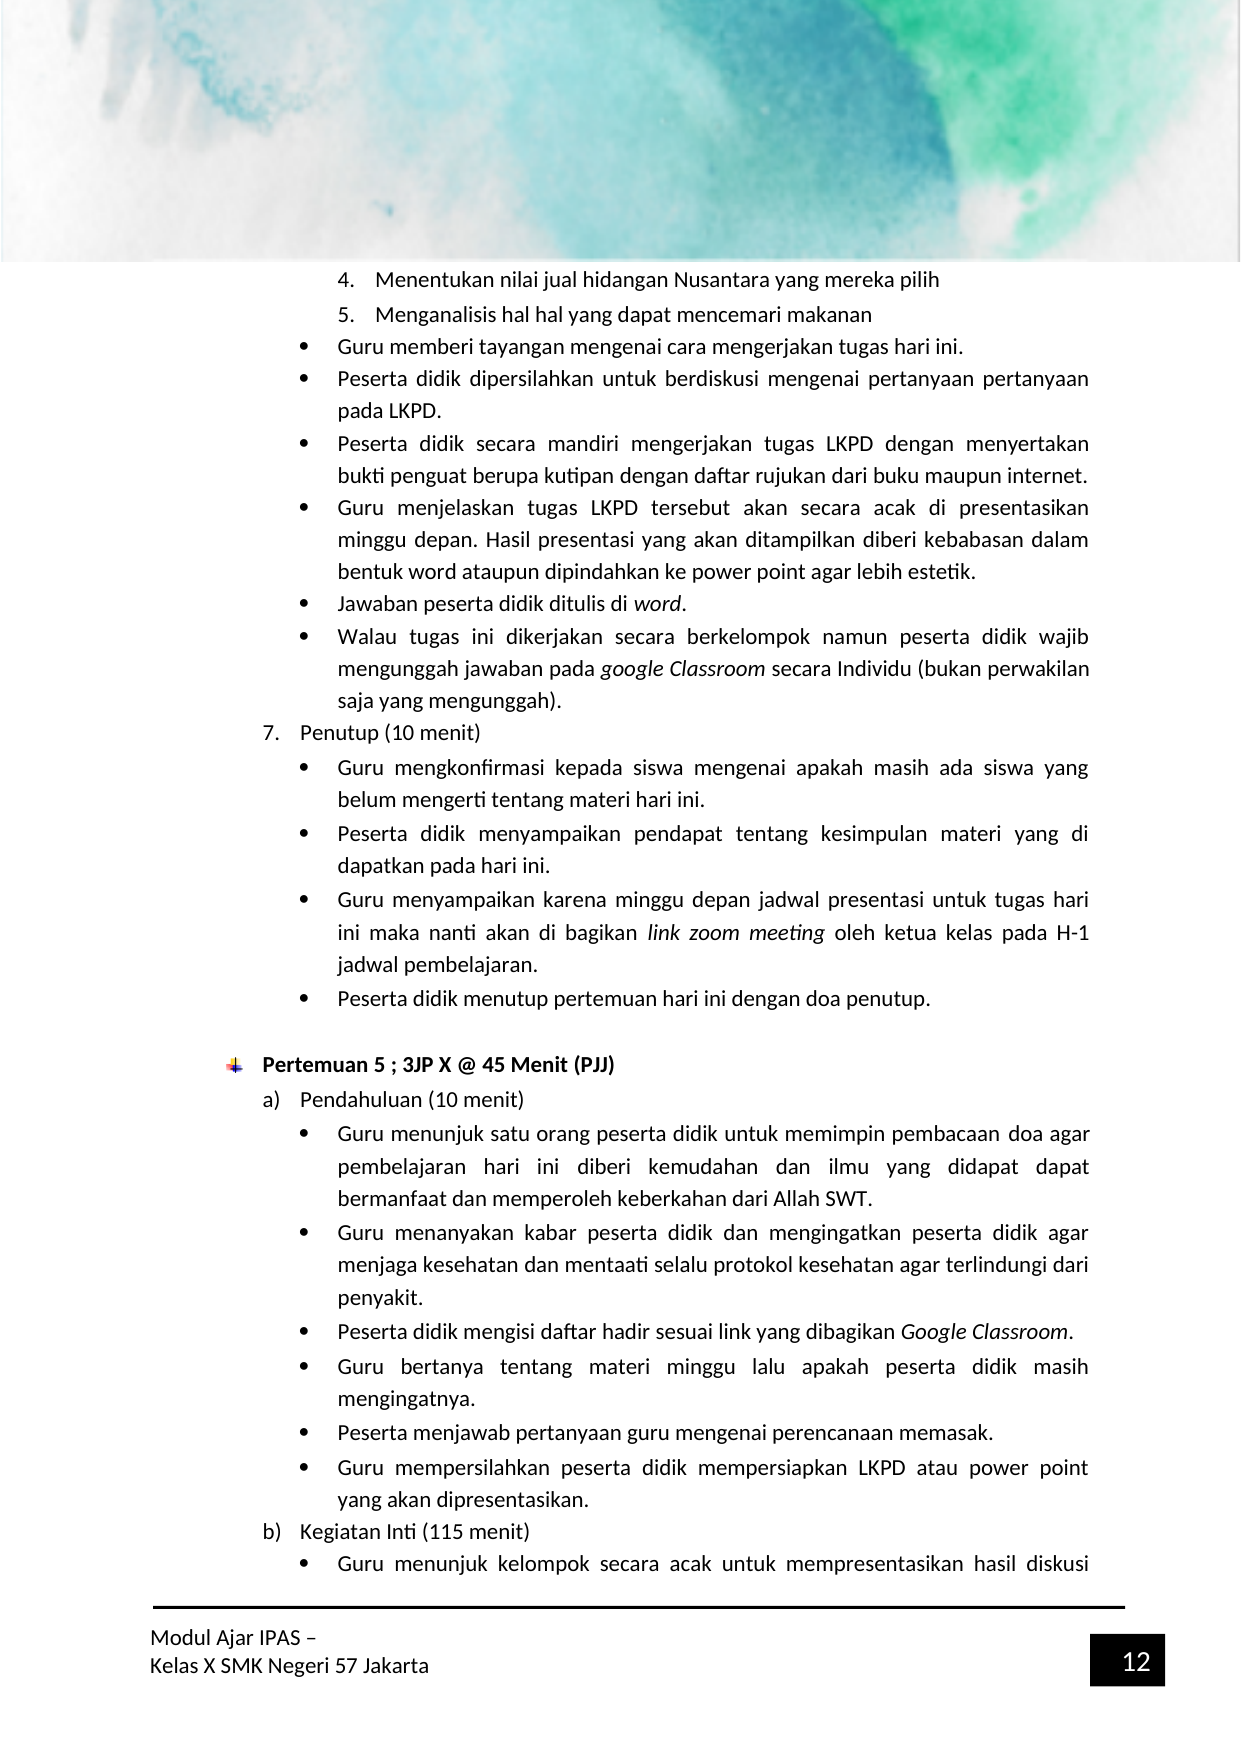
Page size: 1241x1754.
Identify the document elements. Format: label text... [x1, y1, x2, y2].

list Peserta didik dipersilahkan untuk berdiskusi mengenai pertanyaan pertanyaan pada LKPD. [300, 364, 1090, 424]
list Jawaban peserta didik ditulis di word. [300, 589, 1090, 618]
list Guru menanyakan kabar peserta didik dan mengingatkan peserta didik agar menjaga kesehatan dan mentaati selalu protokol kesehatan agar terlindungi dari penyakit. [300, 1218, 1090, 1311]
list Guru menjelaskan tugas LKPD tersebut akan secara acak di presentasikan minggu depan. Hasil presentasi yang akan ditampilkan diberi kebabasan dalam bentuk word ataupun dipindahkan ke power point agar lebih estetik. [300, 493, 1090, 585]
list Guru mengkonfirmasi kepada siswa mengenai apakah masih ada siswa yang belum mengerti tentang materi hari ini. [300, 753, 1090, 813]
subtitle Pertemuan 5 ; 3JP X @ 45 Menit (PJJ) [225, 1051, 1090, 1079]
list Guru mempersilahkan peserta didik mempersiapkan LKPD atau power point yang akan dipresentasikan. [300, 1453, 1090, 1513]
list Pendahuluan (10 menit) [262, 1085, 1090, 1113]
list Peserta didik menutup pertemuan hari ini dengan doa penutup. [300, 984, 1090, 1012]
list Penutup (10 menit) [262, 718, 1090, 746]
picture [226, 1056, 243, 1073]
list Peserta didik mengisi daftar hadir sesuai link yang dibagikan Google Classroom. [300, 1317, 1090, 1345]
list Guru menunjuk satu orang peserta didik untuk memimpin pembacaan doa agar pembelajaran hari ini diberi kemudahan dan ilmu yang didapat dapat bermanfaat dan memperoleh keberkahan dari Allah SWT. [300, 1119, 1090, 1212]
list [300, 1549, 1090, 1577]
list Menganalisis hal hal yang dapat mencemari makanan [337, 300, 1090, 328]
list Peserta menjawab pertanyaan guru mengenai perencanaan memasak. [300, 1418, 1090, 1446]
list Walau tugas ini dikerjakan secara berkelompok namun peserta didik wajib mengunggah jawaban pada google Classroom secara Individu (bukan perwakilan saja yang mengunggah). [300, 622, 1090, 714]
list Menentukan nilai jual hidangan Nusantara yang mereka pilih [337, 150, 1090, 293]
list Peserta didik menyampaikan pendapat tentang kesimpulan materi yang di dapatkan pada hari ini. [300, 819, 1090, 879]
list Peserta didik secara mandiri mengerjakan tugas LKPD dengan menyertakan bukti penguat berupa kutipan dengan daftar rujukan dari buku maupun internet. [300, 429, 1090, 489]
list Guru menyampaikan karena minggu depan jadwal presentasi untuk tugas hari ini maka nanti akan di bagikan link zoom meeting oleh ketua kelas pada H-1 jadwal pembelajaran. [300, 886, 1090, 978]
list Guru memberi tayangan mengenai cara mengerjakan tugas hari ini. [300, 332, 1090, 360]
picture [1, 0, 1241, 262]
list Kegiatan Inti (115 menit) [262, 1517, 1090, 1545]
list Guru bertanya tentang materi minggu lalu apakah peserta didik masih mengingatnya. [300, 1352, 1090, 1412]
